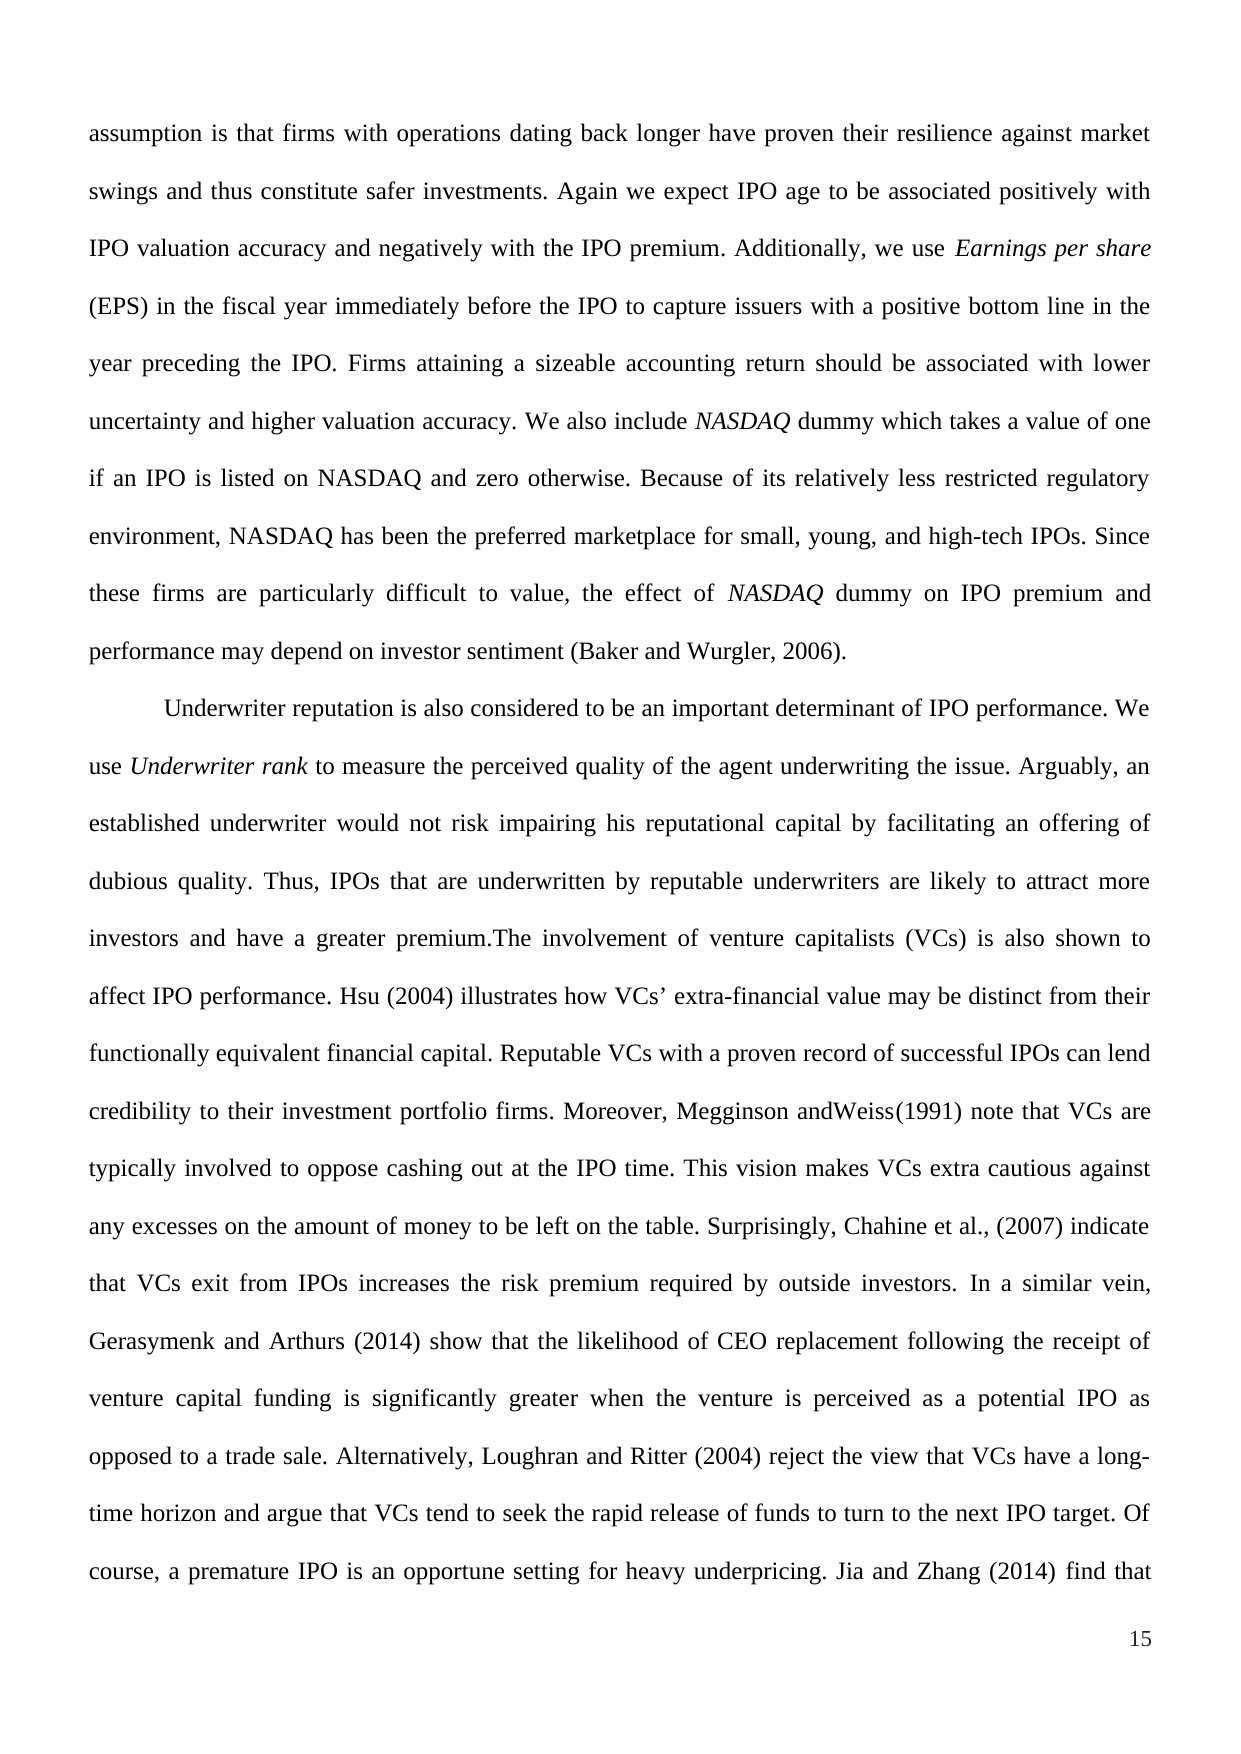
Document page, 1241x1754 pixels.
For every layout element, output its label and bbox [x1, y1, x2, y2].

text [88, 118, 1152, 665]
text [88, 693, 1152, 1585]
